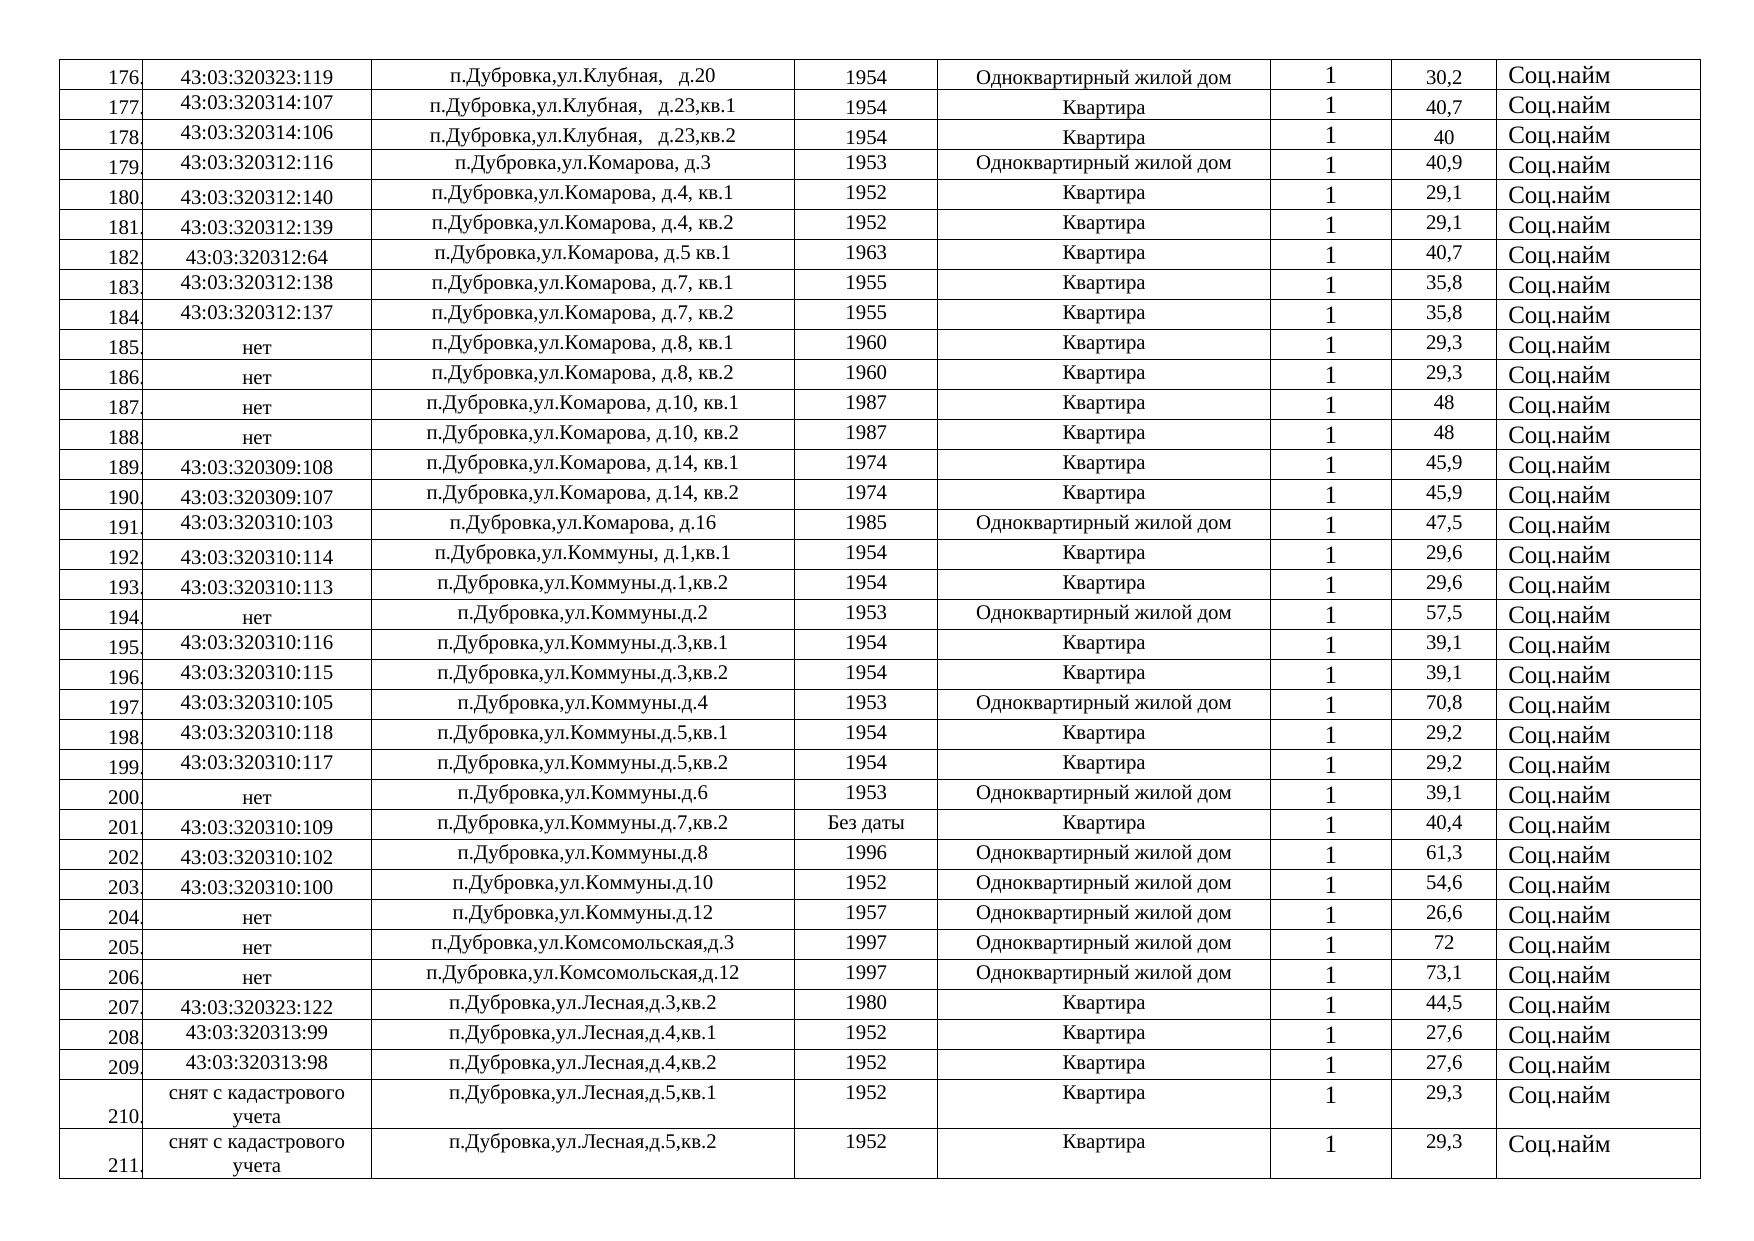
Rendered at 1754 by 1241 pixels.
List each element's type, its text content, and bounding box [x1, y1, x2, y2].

table_cell 1 [1271, 900, 1391, 929]
table_cell Соц.найм [1497, 990, 1700, 1019]
table_cell 1987 [795, 390, 937, 419]
table_cell Квартира [938, 180, 1270, 209]
table_cell 1997 [795, 930, 937, 959]
table_cell [60, 690, 142, 719]
table_cell 43:03:320314:106 [143, 120, 371, 149]
table_cell 1974 [795, 450, 937, 479]
table_cell Соц.найм [1497, 1080, 1700, 1128]
table_cell 1 [1271, 90, 1391, 119]
table_cell 45,9 [1392, 480, 1496, 509]
table_cell 1957 [795, 900, 937, 929]
table_cell Соц.найм [1497, 390, 1700, 419]
table_cell 1 [1271, 750, 1391, 779]
table_cell 29,2 [1392, 750, 1496, 779]
table_cell Одноквартирный жилой дом [938, 150, 1270, 179]
table_cell Одноквартирный жилой дом [938, 870, 1270, 899]
table_cell 43:03:320312:137 [143, 300, 371, 329]
table_cell Соц.найм [1497, 810, 1700, 839]
table_cell Квартира [938, 990, 1270, 1019]
table_cell 43:03:320312:116 [143, 150, 371, 179]
table_cell [60, 270, 142, 299]
table_cell Соц.найм [1497, 330, 1700, 359]
table_cell 1 [1271, 150, 1391, 179]
table_cell Соц.найм [1497, 420, 1700, 449]
table_cell п.Дубровка,ул.Комарова, д.4, кв.2 [372, 210, 794, 239]
table_cell Квартира [938, 390, 1270, 419]
table_cell Соц.найм [1497, 900, 1700, 929]
table_cell нет [143, 360, 371, 389]
table_cell 1954 [795, 630, 937, 659]
table_cell 1 [1271, 990, 1391, 1019]
table_cell 43:03:320310:114 [143, 540, 371, 569]
table_cell Квартира [938, 750, 1270, 779]
table_cell п.Дубровка,ул.Комарова, д.7, кв.2 [372, 300, 794, 329]
table_cell п.Дубровка,ул.Комарова, д.5 кв.1 [372, 240, 794, 269]
table_cell 1 [1271, 510, 1391, 539]
table_cell [60, 1020, 142, 1049]
table_cell 40,9 [1392, 150, 1496, 179]
table_cell п.Дубровка,ул.Коммуны.д.5,кв.1 [372, 720, 794, 749]
table_cell 29,6 [1392, 540, 1496, 569]
table_cell [60, 150, 142, 179]
table_cell Квартира [938, 660, 1270, 689]
table_cell 1 [1271, 660, 1391, 689]
table_cell [60, 240, 142, 269]
table_cell [60, 60, 142, 89]
table_cell 29,3 [1392, 1080, 1496, 1128]
table_cell п.Дубровка,ул.Комарова, д.8, кв.2 [372, 360, 794, 389]
table_cell [60, 720, 142, 749]
table_cell 29,3 [1392, 1129, 1496, 1177]
table_cell п.Дубровка,ул.Комсомольская,д.3 [372, 930, 794, 959]
table_cell 43:03:320312:139 [143, 210, 371, 239]
table_cell п.Дубровка,ул.Коммуны.д.3,кв.2 [372, 660, 794, 689]
table_cell Соц.найм [1497, 510, 1700, 539]
table_cell п.Дубровка,ул.Комарова, д.14, кв.2 [372, 480, 794, 509]
table_cell 39,1 [1392, 660, 1496, 689]
table_cell [60, 660, 142, 689]
table_cell 43:03:320310:109 [143, 810, 371, 839]
table_cell 1954 [795, 90, 937, 119]
table_cell 1953 [795, 690, 937, 719]
table_cell нет [143, 930, 371, 959]
table_cell 1 [1271, 1080, 1391, 1128]
table_cell Соц.найм [1497, 240, 1700, 269]
table_cell 43:03:320310:100 [143, 870, 371, 899]
table_cell 48 [1392, 390, 1496, 419]
table_cell 43:03:320312:138 [143, 270, 371, 299]
table_cell 43:03:320323:119 [143, 60, 371, 89]
table_cell Квартира [938, 300, 1270, 329]
table_cell п.Дубровка,ул.Коммуны.д.3,кв.1 [372, 630, 794, 659]
table_cell 54,6 [1392, 870, 1496, 899]
table_cell Без даты [795, 810, 937, 839]
table_cell Одноквартирный жилой дом [938, 780, 1270, 809]
table_cell 1 [1271, 810, 1391, 839]
table_cell Соц.найм [1497, 780, 1700, 809]
table_cell Соц.найм [1497, 1020, 1700, 1049]
table_cell Соц.найм [1497, 690, 1700, 719]
table_cell Одноквартирный жилой дом [938, 600, 1270, 629]
table_cell 43:03:320310:103 [143, 510, 371, 539]
table_cell [60, 180, 142, 209]
table_cell 1953 [795, 780, 937, 809]
table_cell [60, 750, 142, 779]
table_cell [60, 480, 142, 509]
table_cell 1 [1271, 720, 1391, 749]
table_cell Квартира [938, 540, 1270, 569]
table_cell 43:03:320312:64 [143, 240, 371, 269]
table_cell Квартира [938, 270, 1270, 299]
table_cell Соц.найм [1497, 120, 1700, 149]
table_cell [60, 570, 142, 599]
table_cell Квартира [938, 720, 1270, 749]
table_cell 1 [1271, 870, 1391, 899]
table_cell 1 [1271, 630, 1391, 659]
table_cell Квартира [938, 120, 1270, 149]
table_cell п.Дубровка,ул.Клубная, д.23,кв.2 [372, 120, 794, 149]
table_cell 1 [1271, 930, 1391, 959]
table_cell п.Дубровка,ул.Комарова, д.4, кв.1 [372, 180, 794, 209]
table_cell 45,9 [1392, 450, 1496, 479]
table_cell п.Дубровка,ул.Комарова, д.7, кв.1 [372, 270, 794, 299]
table_cell 1954 [795, 570, 937, 599]
table_cell Соц.найм [1497, 90, 1700, 119]
table_cell 40,7 [1392, 240, 1496, 269]
table_cell 1996 [795, 840, 937, 869]
table_cell Квартира [938, 1129, 1270, 1177]
table_cell 1952 [795, 1080, 937, 1128]
table_cell п.Дубровка,ул.Коммуны.д.5,кв.2 [372, 750, 794, 779]
table_cell [60, 390, 142, 419]
table_cell [60, 900, 142, 929]
table_cell 1 [1271, 540, 1391, 569]
table_cell 35,8 [1392, 300, 1496, 329]
table_cell [60, 1050, 142, 1079]
table_cell 27,6 [1392, 1050, 1496, 1079]
table_cell 1960 [795, 330, 937, 359]
table_cell [60, 960, 142, 989]
table_cell п.Дубровка,ул.Лесная,д.4,кв.2 [372, 1050, 794, 1079]
table_cell п.Дубровка,ул.Коммуны.д.6 [372, 780, 794, 809]
table_cell [60, 420, 142, 449]
table_cell 1952 [795, 180, 937, 209]
table_cell 1952 [795, 210, 937, 239]
table_cell снят с кадастрового учета [143, 1129, 371, 1177]
table_cell Соц.найм [1497, 540, 1700, 569]
table_cell 1997 [795, 960, 937, 989]
table_cell 1955 [795, 270, 937, 299]
table_cell [60, 90, 142, 119]
table_cell 1 [1271, 690, 1391, 719]
table_cell 48 [1392, 420, 1496, 449]
table_cell 1 [1271, 420, 1391, 449]
table_cell 1 [1271, 180, 1391, 209]
table_cell 1953 [795, 600, 937, 629]
table_cell п.Дубровка,ул.Коммуны.д.2 [372, 600, 794, 629]
table_cell 43:03:320314:107 [143, 90, 371, 119]
table_cell п.Дубровка,ул.Коммуны.д.10 [372, 870, 794, 899]
table_cell Соц.найм [1497, 270, 1700, 299]
table_cell 73,1 [1392, 960, 1496, 989]
table_cell [60, 630, 142, 659]
table_cell п.Дубровка,ул.Комарова, д.14, кв.1 [372, 450, 794, 479]
table_cell 1 [1271, 450, 1391, 479]
table_cell 1985 [795, 510, 937, 539]
table_cell п.Дубровка,ул.Лесная,д.5,кв.1 [372, 1080, 794, 1128]
table_cell [60, 840, 142, 869]
table_cell п.Дубровка,ул.Коммуны.д.12 [372, 900, 794, 929]
table_cell 1954 [795, 540, 937, 569]
table_cell Соц.найм [1497, 480, 1700, 509]
table_cell п.Дубровка,ул.Лесная,д.3,кв.2 [372, 990, 794, 1019]
table_cell 40,7 [1392, 90, 1496, 119]
table_cell 29,3 [1392, 330, 1496, 359]
table_cell п.Дубровка,ул.Комарова, д.10, кв.1 [372, 390, 794, 419]
table_cell 43:03:320309:108 [143, 450, 371, 479]
table_cell 1954 [795, 720, 937, 749]
table_cell 1 [1271, 60, 1391, 89]
table_cell 1952 [795, 870, 937, 899]
table_cell 43:03:320310:118 [143, 720, 371, 749]
table_cell Квартира [938, 360, 1270, 389]
table_cell 29,6 [1392, 570, 1496, 599]
table_cell Соц.найм [1497, 570, 1700, 599]
table_cell 1 [1271, 780, 1391, 809]
table_cell 43:03:320313:99 [143, 1020, 371, 1049]
table_cell Соц.найм [1497, 210, 1700, 239]
table_cell 1954 [795, 120, 937, 149]
table_cell п.Дубровка,ул.Комсомольская,д.12 [372, 960, 794, 989]
table_cell [60, 600, 142, 629]
table_cell Одноквартирный жилой дом [938, 960, 1270, 989]
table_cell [938, 60, 1270, 89]
table_cell 1 [1271, 330, 1391, 359]
table_cell п.Дубровка,ул.Коммуны, д.1,кв.1 [372, 540, 794, 569]
table_cell [60, 540, 142, 569]
table_cell 43:03:320310:113 [143, 570, 371, 599]
table_cell п.Дубровка,ул.Лесная,д.4,кв.1 [372, 1020, 794, 1049]
table_cell нет [143, 600, 371, 629]
table_cell 1974 [795, 480, 937, 509]
table_cell п.Дубровка,ул.Коммуны.д.7,кв.2 [372, 810, 794, 839]
table_cell Соц.найм [1497, 360, 1700, 389]
table_cell 1952 [795, 1129, 937, 1177]
table_cell 1963 [795, 240, 937, 269]
table_cell Квартира [938, 570, 1270, 599]
table_cell 1 [1271, 210, 1391, 239]
table_cell Квартира [938, 210, 1270, 239]
table_cell 1 [1271, 390, 1391, 419]
table_cell 35,8 [1392, 270, 1496, 299]
table_cell 1 [1271, 360, 1391, 389]
table_cell п.Дубровка,ул.Комарова, д.3 [372, 150, 794, 179]
table_cell 72 [1392, 930, 1496, 959]
table_cell Квартира [938, 1050, 1270, 1079]
table_cell 40 [1392, 120, 1496, 149]
table_cell Квартира [938, 330, 1270, 359]
table_cell Одноквартирный жилой дом [938, 690, 1270, 719]
table_cell 43:03:320310:117 [143, 750, 371, 779]
table_cell Квартира [938, 810, 1270, 839]
table_cell 39,1 [1392, 780, 1496, 809]
table_cell 1 [1271, 240, 1391, 269]
table_cell Квартира [938, 450, 1270, 479]
table_cell нет [143, 390, 371, 419]
table_cell Соц.найм [1497, 1050, 1700, 1079]
table_cell [60, 780, 142, 809]
table_cell 1952 [795, 1020, 937, 1049]
table_cell [60, 330, 142, 359]
table_cell Квартира [938, 240, 1270, 269]
table_cell Соц.найм [1497, 450, 1700, 479]
table_cell 1 [1271, 1050, 1391, 1079]
table_cell снят с кадастрового учета [143, 1080, 371, 1128]
table_cell нет [143, 330, 371, 359]
table_cell Квартира [938, 90, 1270, 119]
table_cell п.Дубровка,ул.Лесная,д.5,кв.2 [372, 1129, 794, 1177]
table_cell Соц.найм [1497, 150, 1700, 179]
table_cell 1 [1271, 120, 1391, 149]
table_cell [60, 1080, 142, 1128]
table_cell 39,1 [1392, 630, 1496, 659]
table_cell [60, 510, 142, 539]
table_cell 1954 [795, 750, 937, 779]
table_cell Одноквартирный жилой дом [938, 840, 1270, 869]
table_cell 29,1 [1392, 180, 1496, 209]
table_cell [60, 300, 142, 329]
table_cell [60, 870, 142, 899]
table_cell 1 [1271, 1129, 1391, 1177]
table_cell 1954 [795, 660, 937, 689]
table_cell 61,3 [1392, 840, 1496, 869]
table_cell Квартира [938, 1080, 1270, 1128]
table_cell 70,8 [1392, 690, 1496, 719]
table_cell Квартира [938, 420, 1270, 449]
table_cell 1 [1271, 840, 1391, 869]
table_cell Соц.найм [1497, 660, 1700, 689]
table_cell Соц.найм [1497, 870, 1700, 899]
table_cell 30,2 [1392, 60, 1496, 89]
table_cell Квартира [938, 480, 1270, 509]
table_cell Соц.найм [1497, 60, 1700, 89]
table_cell нет [143, 960, 371, 989]
table_cell 1953 [795, 150, 937, 179]
table_cell 43:03:320310:102 [143, 840, 371, 869]
table_cell п.Дубровка,ул.Комарова, д.10, кв.2 [372, 420, 794, 449]
table_cell 1 [1271, 600, 1391, 629]
table_cell Соц.найм [1497, 180, 1700, 209]
table_cell 27,6 [1392, 1020, 1496, 1049]
table_cell Соц.найм [1497, 720, 1700, 749]
table_cell 1 [1271, 270, 1391, 299]
table_cell нет [143, 900, 371, 929]
table_cell [60, 990, 142, 1019]
table_cell п.Дубровка,ул.Клубная, д.20 [372, 60, 794, 89]
table_cell [60, 120, 142, 149]
table_cell 1 [1271, 570, 1391, 599]
table_cell п.Дубровка,ул.Коммуны.д.4 [372, 690, 794, 719]
table_cell 40,4 [1392, 810, 1496, 839]
table_cell Соц.найм [1497, 1129, 1700, 1177]
table_cell п.Дубровка,ул.Коммуны.д.1,кв.2 [372, 570, 794, 599]
table_cell 1 [1271, 960, 1391, 989]
table_cell 43:03:320323:122 [143, 990, 371, 1019]
table_cell 43:03:320309:107 [143, 480, 371, 509]
table_cell 29,2 [1392, 720, 1496, 749]
table_cell п.Дубровка,ул.Комарова, д.8, кв.1 [372, 330, 794, 359]
table_cell 1952 [795, 1050, 937, 1079]
table_cell 43:03:320310:105 [143, 690, 371, 719]
table_cell 43:03:320312:140 [143, 180, 371, 209]
table_cell 43:03:320313:98 [143, 1050, 371, 1079]
table_cell 57,5 [1392, 600, 1496, 629]
table_cell 1955 [795, 300, 937, 329]
table_cell [60, 1129, 142, 1177]
table_cell нет [143, 420, 371, 449]
table_cell [60, 450, 142, 479]
table_cell 1987 [795, 420, 937, 449]
table_cell 1954 [795, 60, 937, 89]
table_cell 47,5 [1392, 510, 1496, 539]
table_cell Одноквартирный жилой дом [938, 930, 1270, 959]
table_cell Квартира [938, 1020, 1270, 1049]
table_cell [60, 360, 142, 389]
table_cell 29,3 [1392, 360, 1496, 389]
table_cell [60, 930, 142, 959]
table_cell 29,1 [1392, 210, 1496, 239]
table_cell 1 [1271, 1020, 1391, 1049]
table_cell Соц.найм [1497, 960, 1700, 989]
table_cell нет [143, 780, 371, 809]
table_cell Одноквартирный жилой дом [938, 510, 1270, 539]
table_cell п.Дубровка,ул.Клубная, д.23,кв.1 [372, 90, 794, 119]
table_cell Квартира [938, 630, 1270, 659]
table_cell п.Дубровка,ул.Комарова, д.16 [372, 510, 794, 539]
table_cell Соц.найм [1497, 600, 1700, 629]
table_cell Одноквартирный жилой дом [938, 900, 1270, 929]
table_cell Соц.найм [1497, 300, 1700, 329]
table_cell п.Дубровка,ул.Коммуны.д.8 [372, 840, 794, 869]
table_cell Соц.найм [1497, 630, 1700, 659]
table_cell Соц.найм [1497, 750, 1700, 779]
table_cell 43:03:320310:115 [143, 660, 371, 689]
table_cell 1980 [795, 990, 937, 1019]
table_cell Соц.найм [1497, 840, 1700, 869]
table_cell Соц.найм [1497, 930, 1700, 959]
table_cell 1 [1271, 300, 1391, 329]
table_cell 1960 [795, 360, 937, 389]
table_cell 44,5 [1392, 990, 1496, 1019]
table_cell 1 [1271, 480, 1391, 509]
table_cell 26,6 [1392, 900, 1496, 929]
table_cell 43:03:320310:116 [143, 630, 371, 659]
table_cell [60, 210, 142, 239]
table_cell [60, 810, 142, 839]
